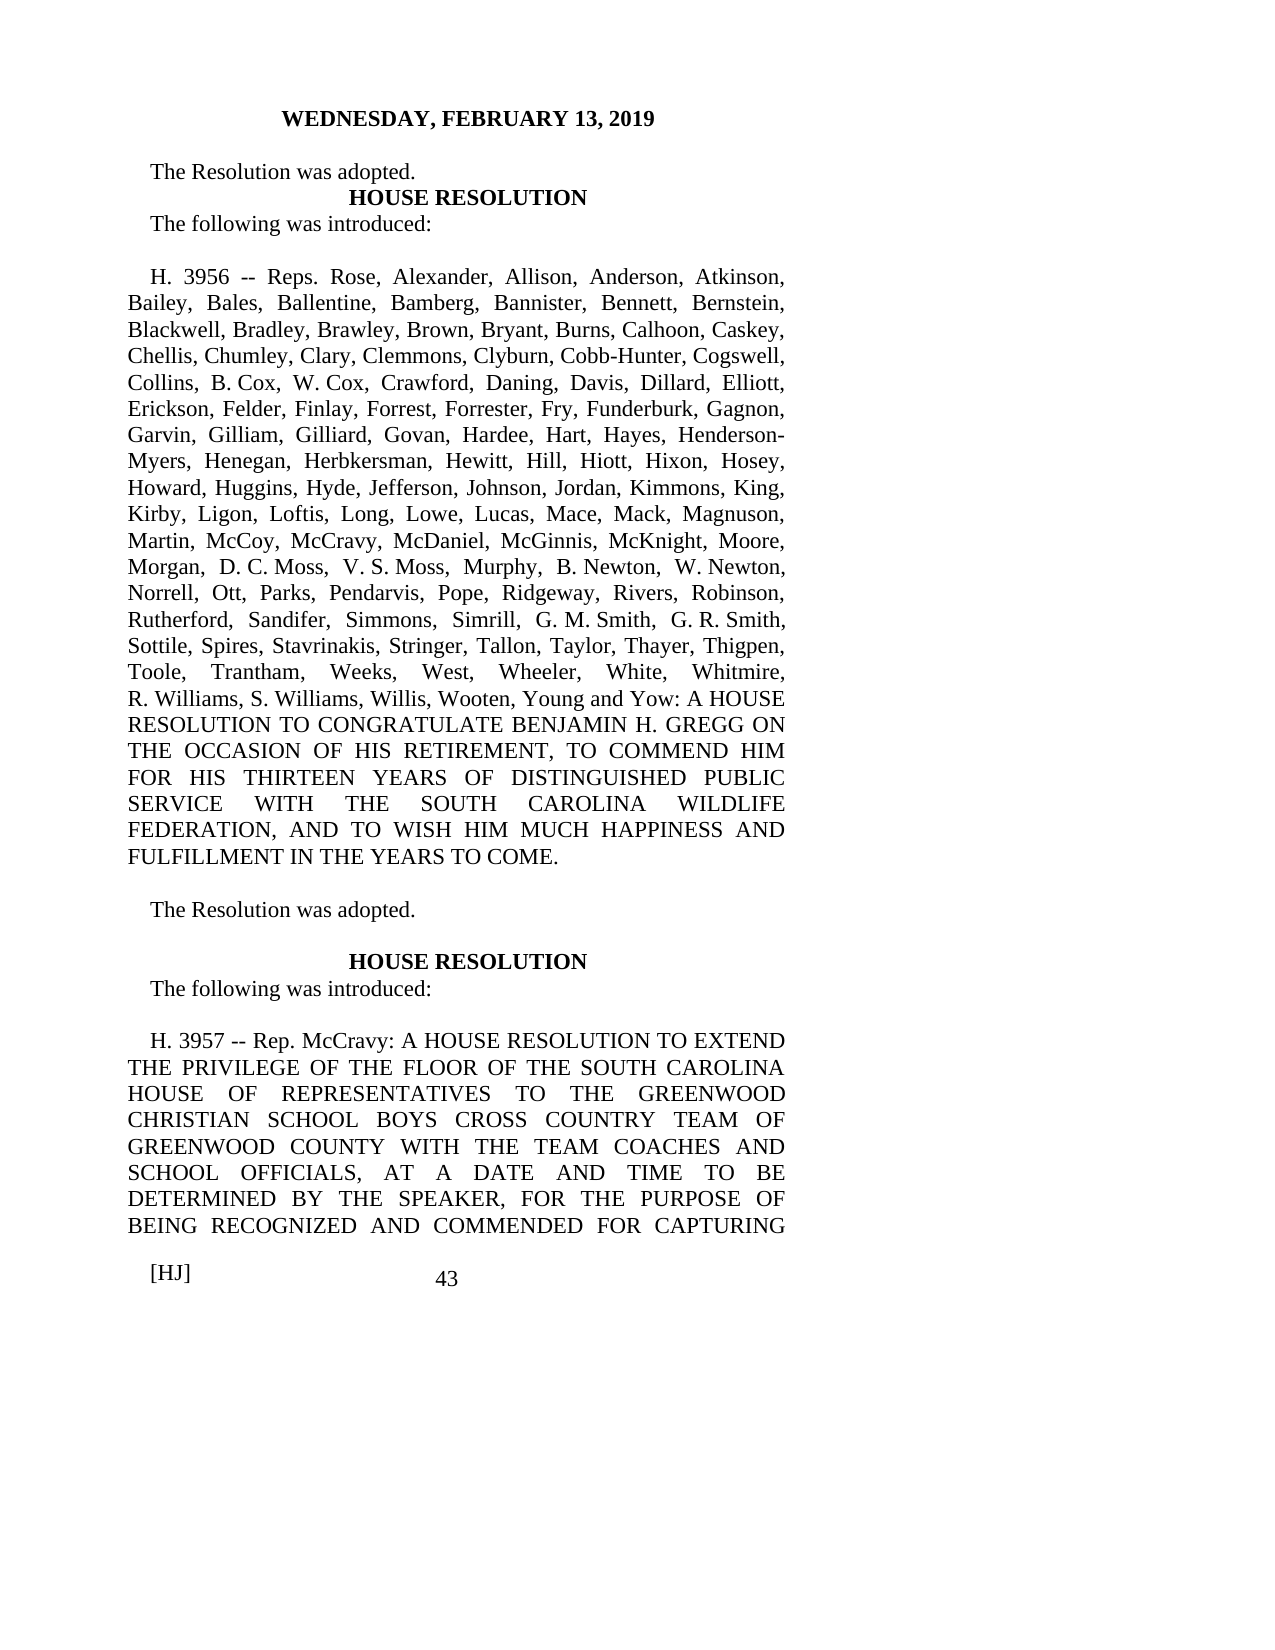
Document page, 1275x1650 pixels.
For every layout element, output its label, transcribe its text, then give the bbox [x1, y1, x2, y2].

text The Resolution was adopted. [127, 158, 786, 184]
text The following was introduced: [127, 210, 786, 237]
text The Resolution was adopted. [127, 896, 786, 922]
text H. 3956 -- Reps. Rose, Alexander, Allison, Anderson, Atkinson, Bailey, Bales, Ballentine, Bamberg, Bannister, Bennett, Bernstein, Blackwell, Bradley, Brawley, Brown, Bryant, Burns, Calhoon, Caskey, Chellis, Chumley, Clary, Clemmons, Clyburn, Cobb-Hunter, Cogswell, Collins, B. Cox, W. Cox, Crawford, Daning, Davis, Dillard, Elliott, Erickson, Felder, Finlay, Forrest, Forrester, Fry, Funderburk, Gagnon, Garvin, Gilliam, Gilliard, Govan, Hardee, Hart, Hayes, Henderson-Myers, Henegan, Herbkersman, Hewitt, Hill, Hiott, Hixon, Hosey, Howard, Huggins, Hyde, Jefferson, Johnson, Jordan, Kimmons, King, Kirby, Ligon, Loftis, Long, Lowe, Lucas, Mace, Mack, Magnuson, Martin, McCoy, McCravy, McDaniel, McGinnis, McKnight, Moore, Morgan, D. C. Moss, V. S. Moss, Murphy, B. Newton, W. Newton, Norrell, Ott, Parks, Pendarvis, Pope, Ridgeway, Rivers, Robinson, Rutherford, Sandifer, Simmons, Simrill, G. M. Smith, G. R. Smith, Sottile, Spires, Stavrinakis, Stringer, Tallon, Taylor, Thayer, Thigpen, Toole, Trantham, Weeks, West, Wheeler, White, Whitmire, R. Williams, S. Williams, Willis, Wooten, Young and Yow: A HOUSE RESOLUTION TO CONGRATULATE BENJAMIN H. GREGG ON THE OCCASION OF HIS RETIREMENT, TO COMMEND HIM FOR HIS THIRTEEN YEARS OF DISTINGUISHED PUBLIC SERVICE WITH THE SOUTH CAROLINA WILDLIFE FEDERATION, AND TO WISH HIM MUCH HAPPINESS AND FULFILLMENT IN THE YEARS TO COME. [127, 263, 786, 869]
text HOUSE RESOLUTION [127, 948, 786, 975]
text HOUSE RESOLUTION [127, 184, 786, 210]
text The following was introduced: [127, 975, 786, 1001]
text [127, 1027, 786, 1238]
